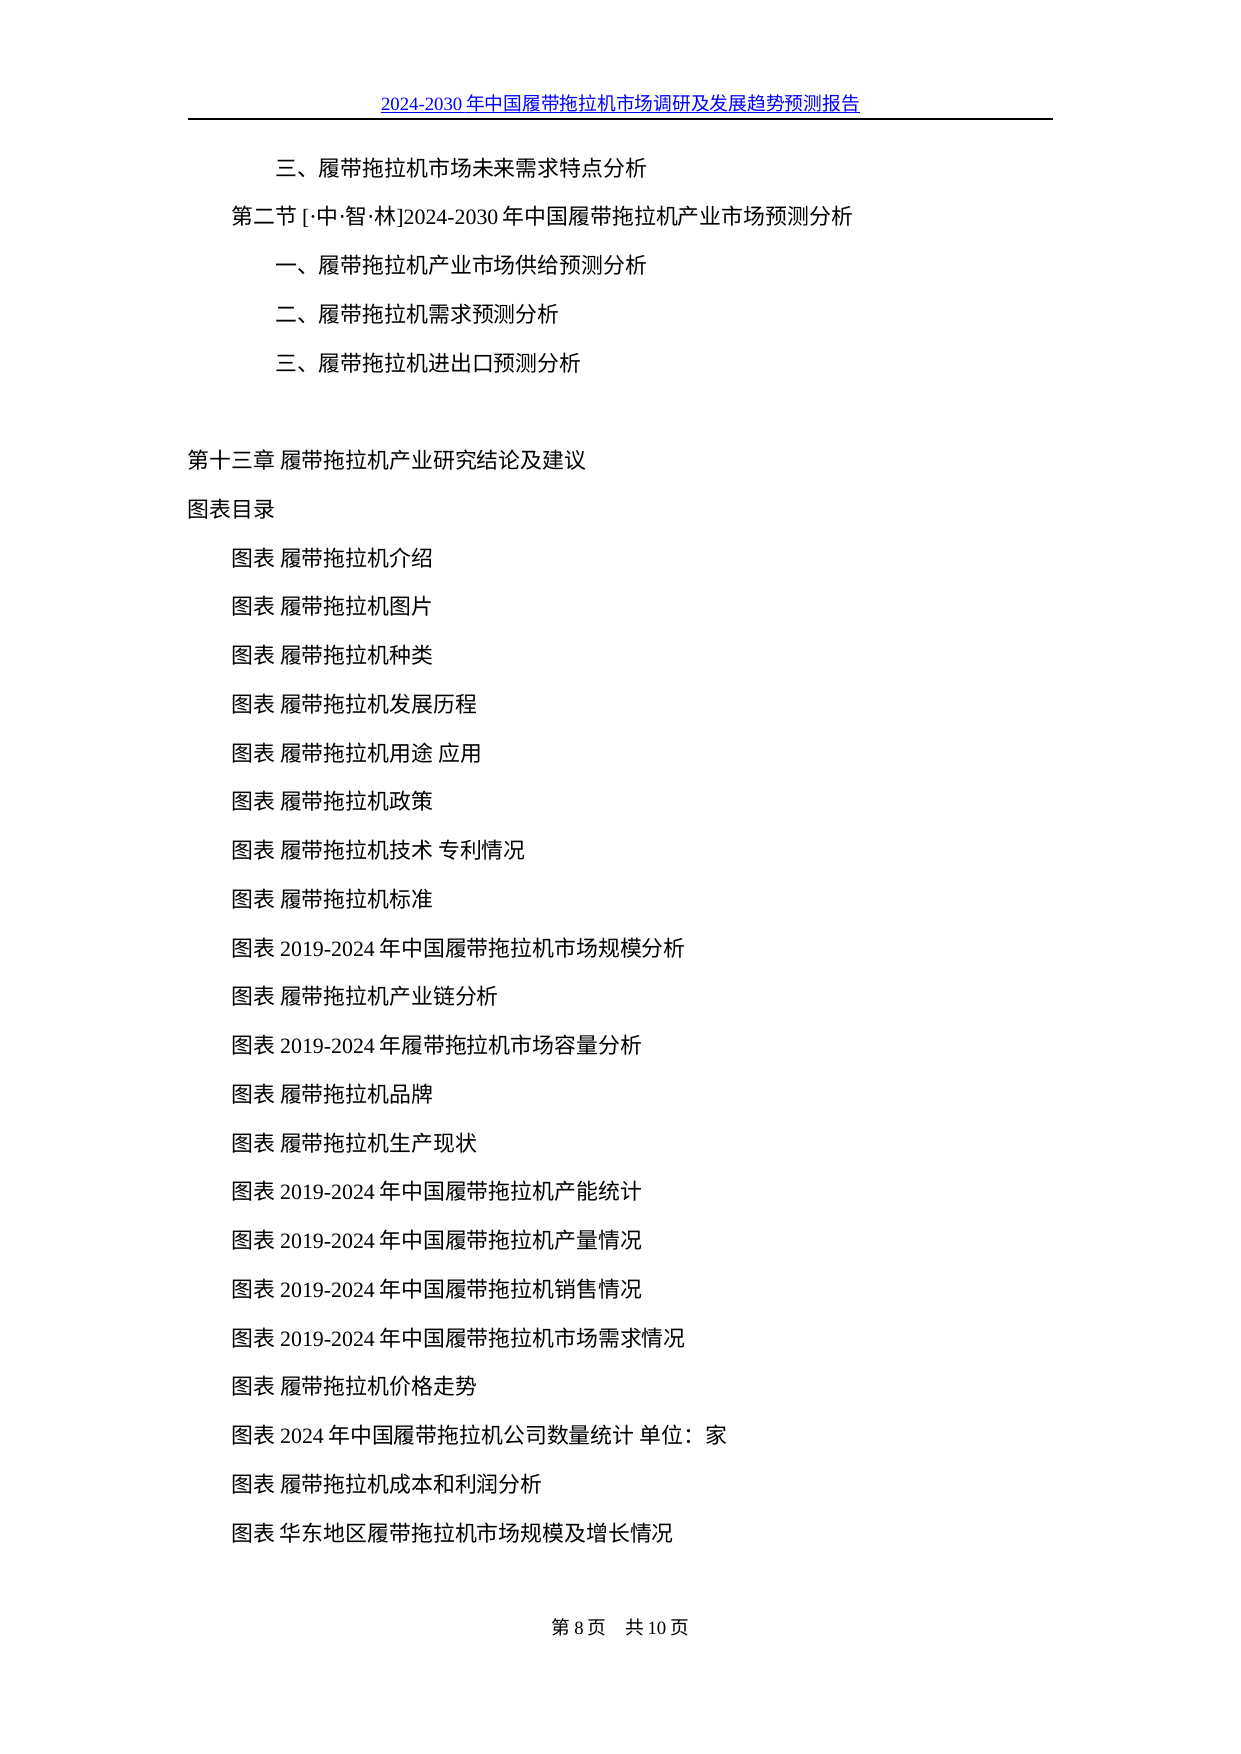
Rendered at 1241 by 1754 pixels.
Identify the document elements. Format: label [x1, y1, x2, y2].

text [187, 150, 1053, 1548]
